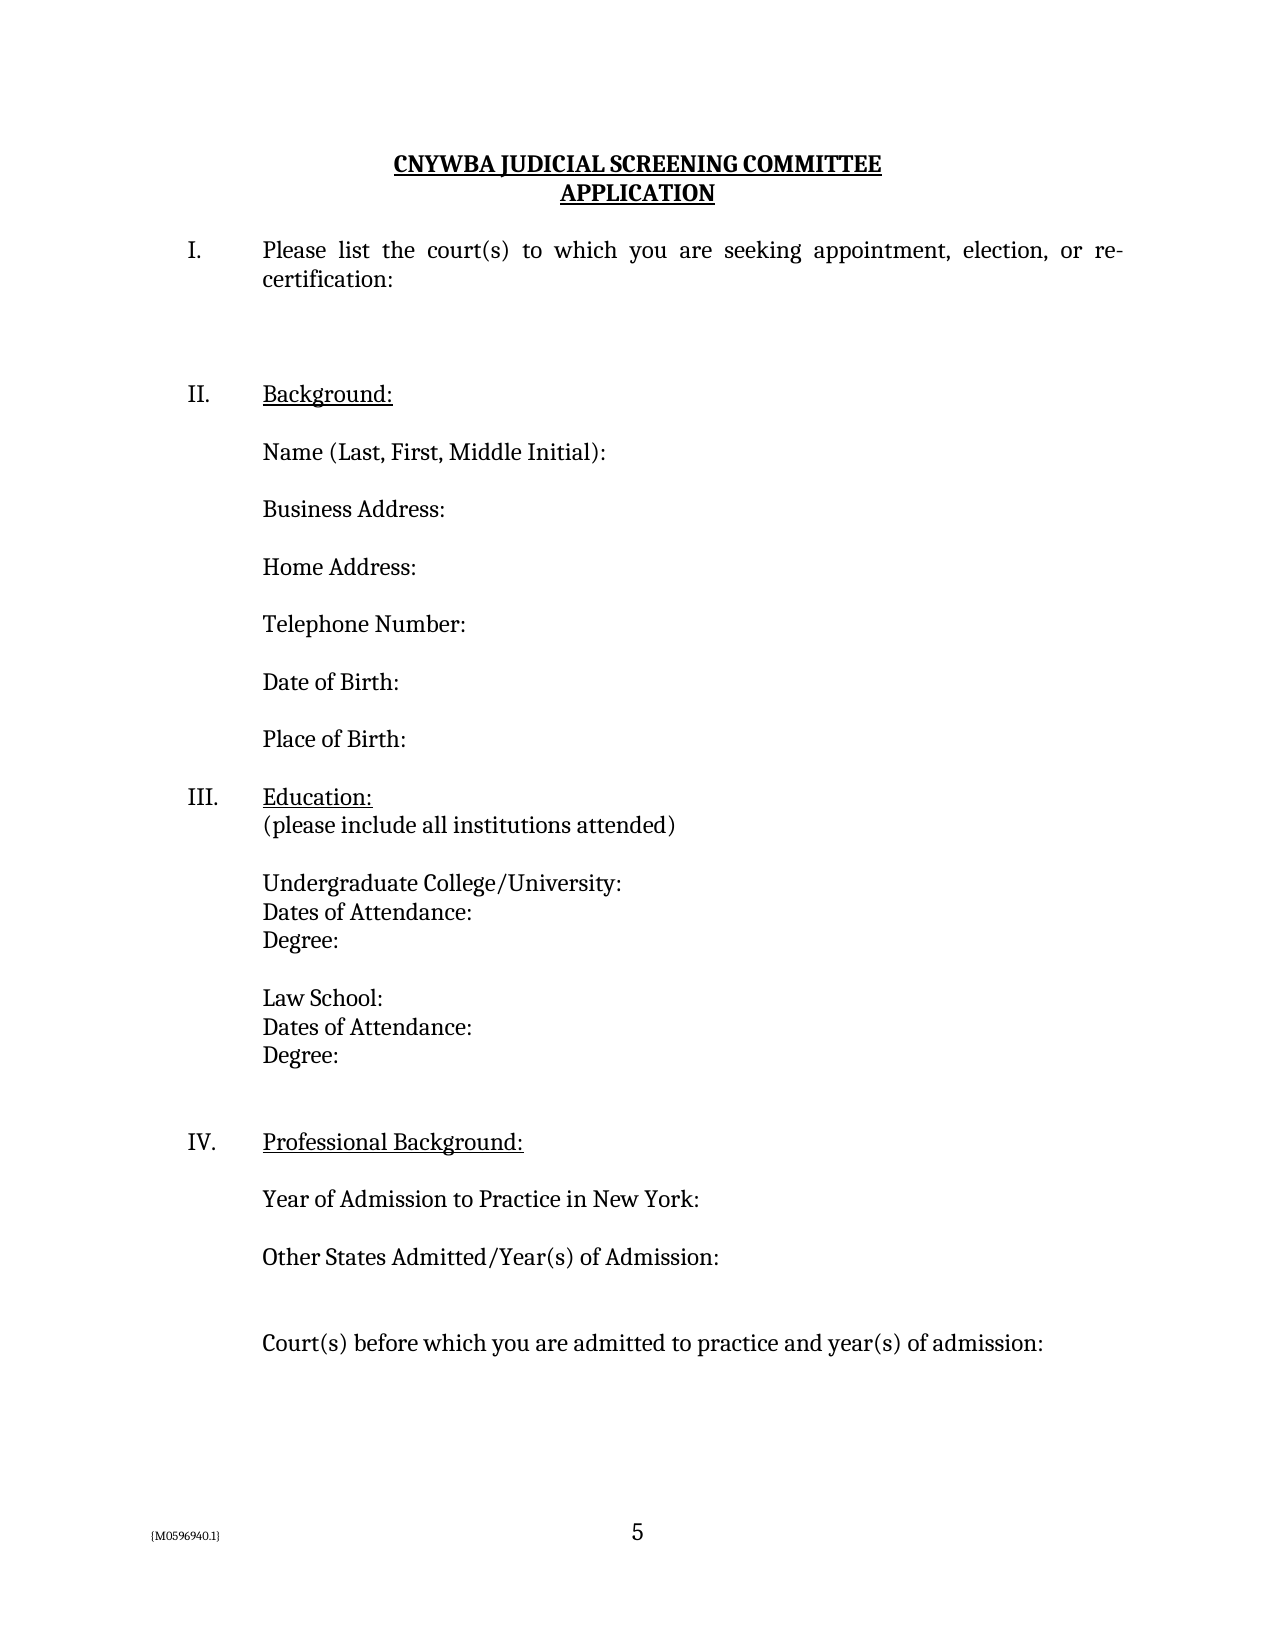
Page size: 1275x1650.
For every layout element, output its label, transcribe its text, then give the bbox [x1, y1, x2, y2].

list Please list the court(s) to which you are seeking appointment, election, or re-certification: [187, 236, 1125, 294]
list Telephone Number: [262, 610, 1125, 639]
list Date of Birth: [262, 667, 1125, 696]
list Year of Admission to Practice in New York: [262, 1185, 1125, 1214]
list (please include all institutions attended) [262, 811, 1125, 840]
list Dates of Attendance: [262, 897, 1125, 926]
list Home Address: [262, 552, 1125, 581]
list Dates of Attendance: [262, 1012, 1125, 1041]
list Professional Background: [187, 1127, 1125, 1156]
list Business Address: [262, 495, 1125, 524]
list Background: [187, 380, 1125, 409]
text CNYWBA JUDICIAL SCREENING COMMITTEE [150, 150, 1125, 179]
list Court(s) before which you are admitted to practice and year(s) of admission: [262, 1329, 1125, 1357]
list Degree: [262, 926, 1125, 955]
text APPLICATION [150, 179, 1125, 207]
list Law School: [262, 984, 1125, 1012]
list Place of Birth: [262, 725, 1125, 754]
list Other States Admitted/Year(s) of Admission: [262, 1242, 1125, 1271]
list Name (Last, First, Middle Initial): [262, 437, 1125, 466]
list Undergraduate College/University: [262, 869, 1125, 897]
list Education: [187, 782, 1125, 811]
list Degree: [262, 1041, 1125, 1070]
